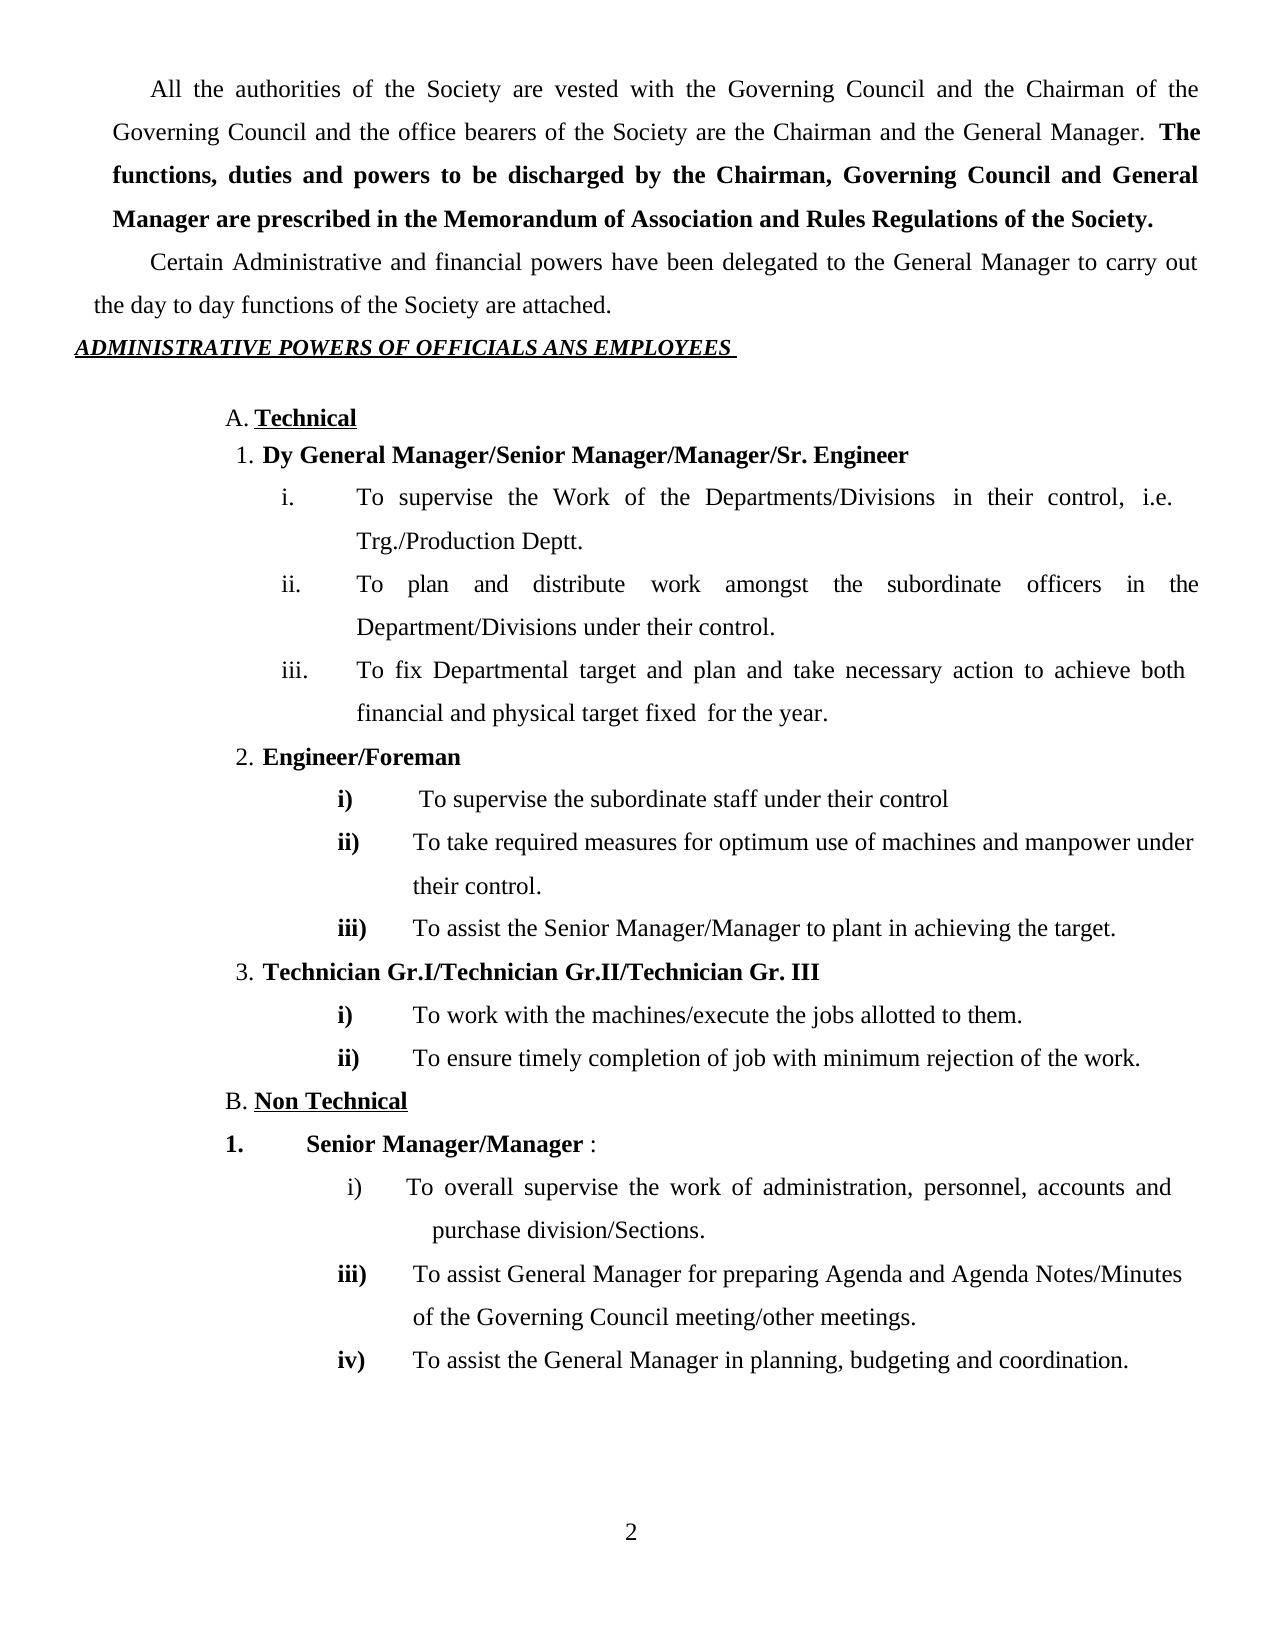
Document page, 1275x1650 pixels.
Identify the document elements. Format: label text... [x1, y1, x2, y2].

list To take required measures for optimum use of machines and manpower under their control. [337, 827, 1200, 899]
subtitle Technical [225, 403, 1237, 432]
list To ensure timely completion of job with minimum rejection of the work. [337, 1043, 1237, 1072]
text All the authorities of the Society are vested with the Governing Council and the Chairman of the Governing Council and the office bearers of the Society are the Chairman and the General Manager. The functions, duties and powers to be discharged by the Chairman, Governing Council and General Manager are prescribed in the Memorandum of Association and Rules Regulations of the Society. [112, 74, 1201, 232]
list Senior Manager/Manager : [225, 1129, 1237, 1158]
list To assist the Senior Manager/Manager to plant in achieving the target. [337, 914, 1237, 942]
list To plan and distribute work amongst the subordinate officers in the Department/Divisions under their control. [281, 569, 1200, 641]
list To supervise the subordinate staff under their control [337, 784, 1237, 813]
text Certain Administrative and financial powers have been delegated to the General Manager to carry out the day to day functions of the Society are attached. [94, 247, 1199, 319]
list Dy General Manager/Senior Manager/Manager/Sr. Engineer [235, 440, 1237, 469]
subtitle Engineer/Foreman [235, 742, 1237, 770]
subtitle Technician Gr.I/Technician Gr.II/Technician Gr. III [235, 957, 1237, 986]
list To overall supervise the work of administration, personnel, accounts and purchase division/Sections. [347, 1172, 1200, 1244]
list To fix Departmental target and plan and take necessary action to achieve both financial and physical target fixed for the year. [281, 655, 1200, 727]
list To supervise the Work of the Departments/Divisions in their control, i.e. Trg./Production Deptt. [281, 482, 1201, 554]
list To assist the General Manager in planning, budgeting and coordination. [337, 1345, 1237, 1374]
list To assist General Manager for preparing Agenda and Agenda Notes/Minutes of the Governing Council meeting/other meetings. [337, 1259, 1200, 1331]
subtitle Non Technical [225, 1086, 1237, 1115]
text ADMINISTRATIVE POWERS OF OFFICIALS ANS EMPLOYEES [75, 334, 1237, 360]
list To work with the machines/execute the jobs allotted to them. [337, 1000, 1237, 1028]
